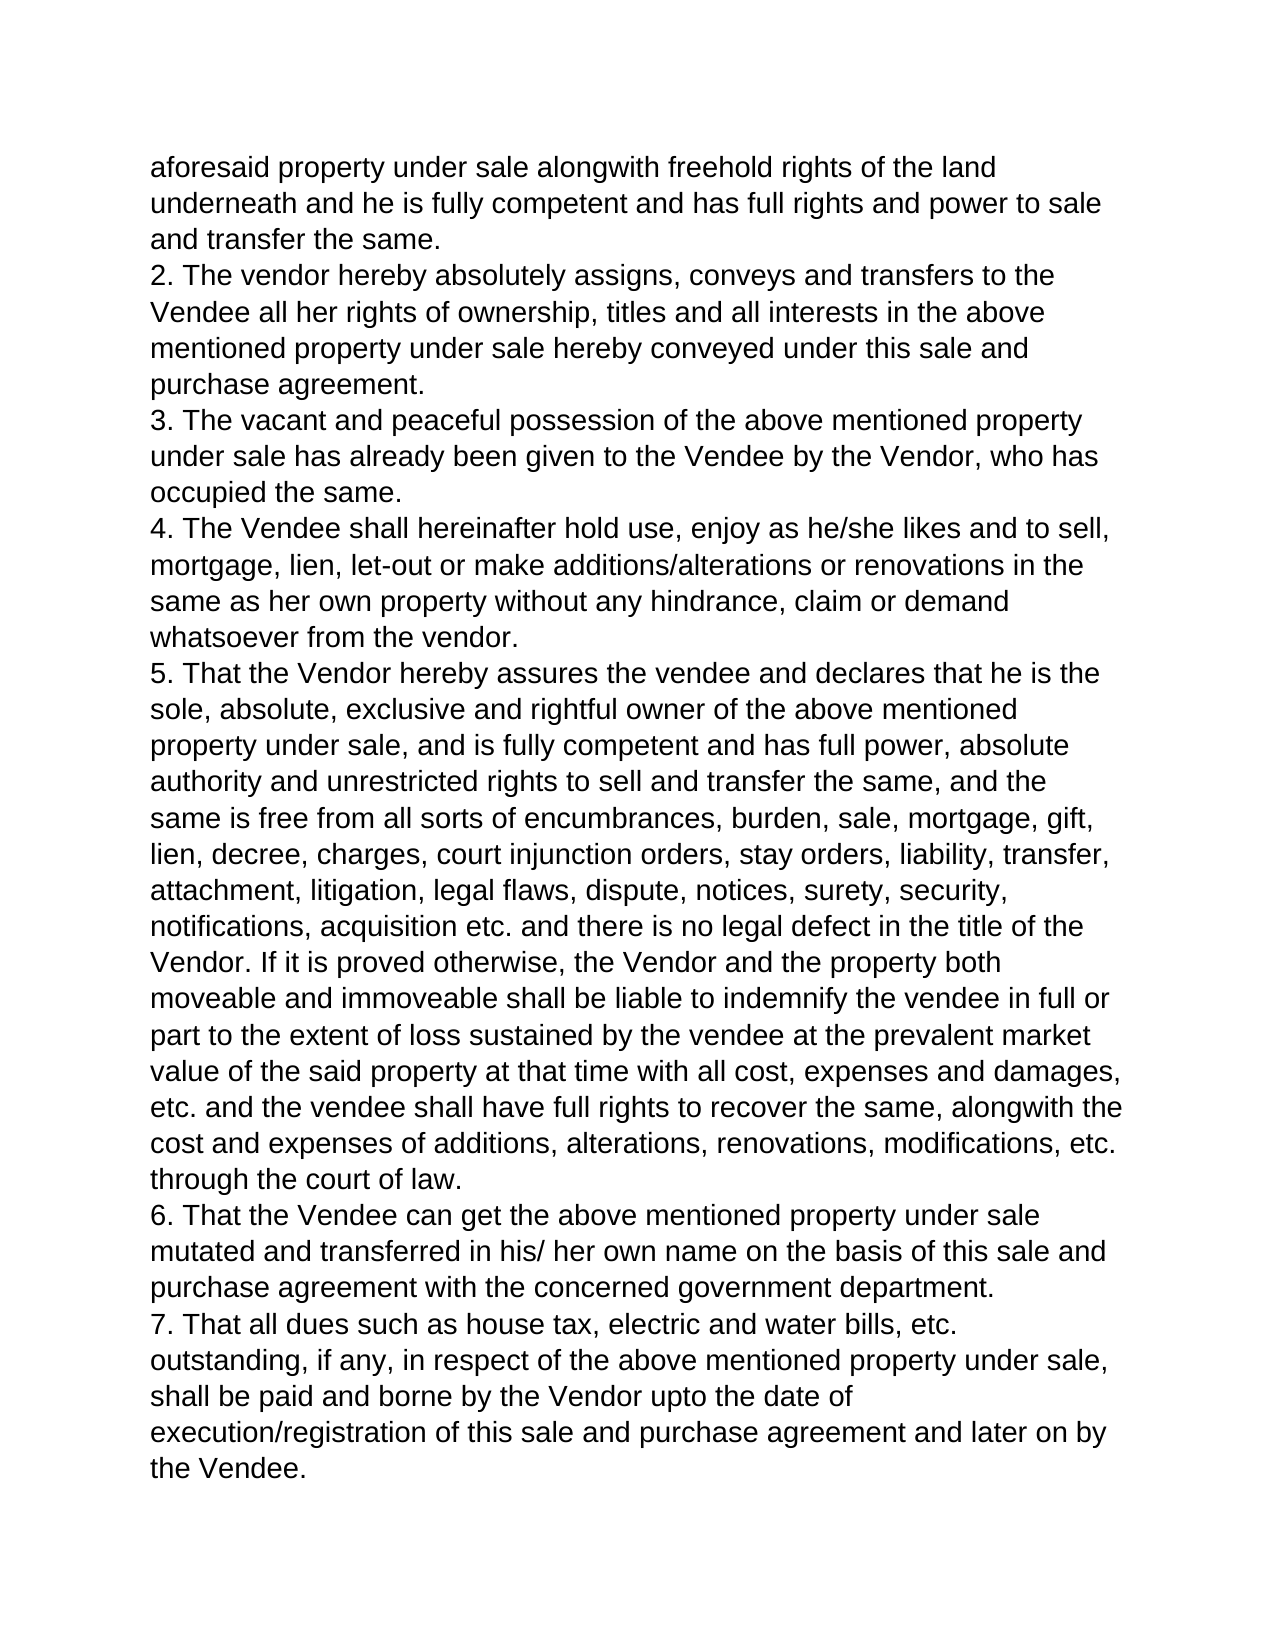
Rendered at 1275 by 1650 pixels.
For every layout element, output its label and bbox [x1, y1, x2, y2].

text [150, 150, 1125, 1485]
